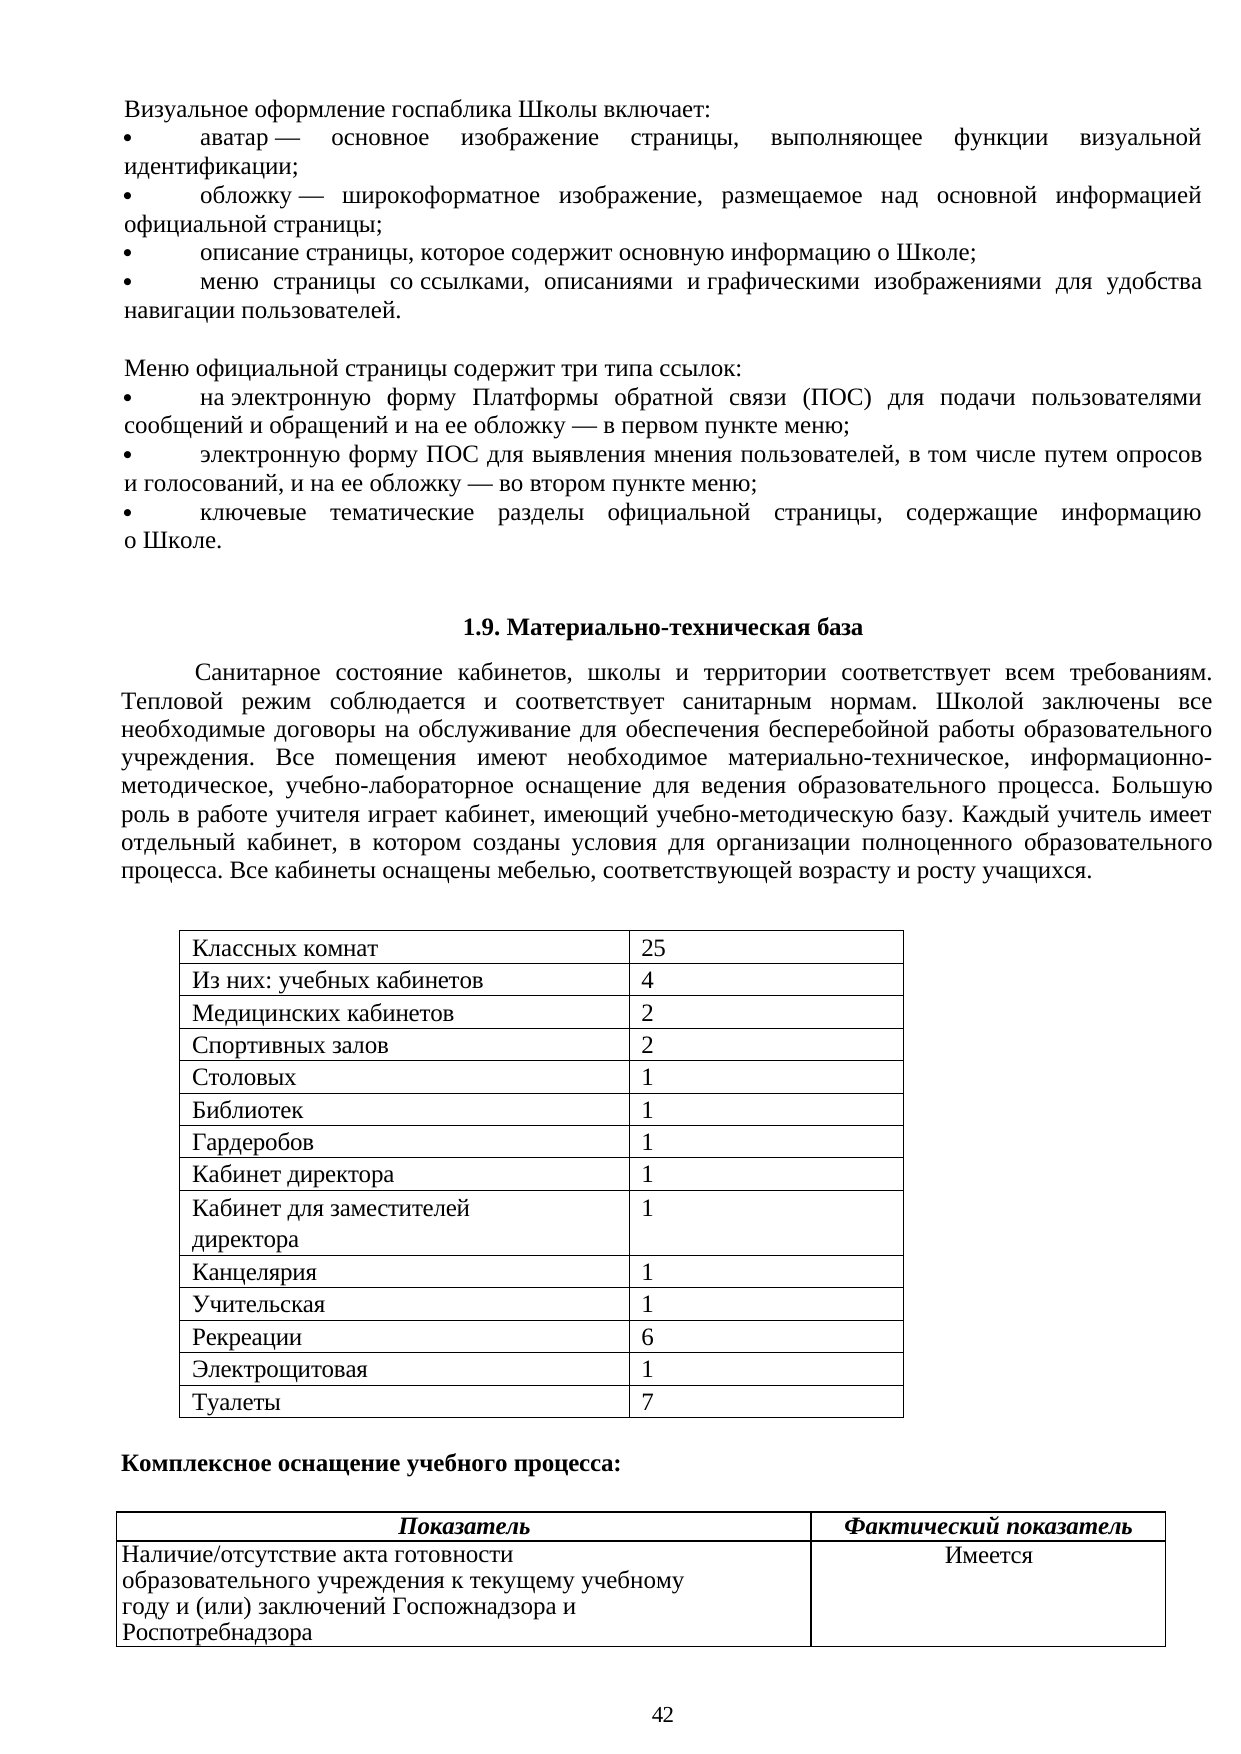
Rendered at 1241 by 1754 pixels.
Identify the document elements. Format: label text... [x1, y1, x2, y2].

list ключевые тематические разделы официальной страницы, содержащие информацию о Школе. [124, 497, 1202, 554]
list Материально-техническая база [463, 612, 1230, 641]
text Комплексное оснащение учебного процесса: [121, 1448, 1230, 1477]
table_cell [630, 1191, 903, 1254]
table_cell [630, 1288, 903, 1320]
text Меню официальной страницы содержит три типа ссылок: [124, 353, 1202, 382]
list электронную форму ПОС для выявления мнения пользователей, в том числе путем опросов и голосований, и на ее обложку — во втором пункте меню; [124, 439, 1202, 497]
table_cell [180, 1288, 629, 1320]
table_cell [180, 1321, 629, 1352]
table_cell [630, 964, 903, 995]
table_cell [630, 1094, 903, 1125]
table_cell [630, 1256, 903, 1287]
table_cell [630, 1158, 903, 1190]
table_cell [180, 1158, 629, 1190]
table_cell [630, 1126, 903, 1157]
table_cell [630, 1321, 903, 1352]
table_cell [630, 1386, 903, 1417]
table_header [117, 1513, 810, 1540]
list обложку — широкоформатное изображение, размещаемое над основной информацией официальной страницы; [124, 180, 1202, 237]
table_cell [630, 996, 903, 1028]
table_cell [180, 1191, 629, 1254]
list описание страницы, которое содержит основную информацию о Школе; [124, 237, 1202, 266]
list аватар — основное изображение страницы, выполняющее функции визуальной идентификации; [124, 122, 1202, 180]
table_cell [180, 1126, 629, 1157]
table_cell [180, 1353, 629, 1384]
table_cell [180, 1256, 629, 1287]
list на электронную форму Платформы обратной связи (ПОС) для подачи пользователями сообщений и обращений и на ее обложку — в первом пункте меню; [124, 382, 1202, 439]
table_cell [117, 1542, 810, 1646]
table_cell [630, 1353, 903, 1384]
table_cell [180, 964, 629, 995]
text Санитарное состояние кабинетов, школы и территории соответствует всем требованиям. Тепловой режим соблюдается и соответствует санитарным нормам. Школой заключены все необходимые договоры на обслуживание для обеспечения бесперебойной работы образовательного учреждения. Все помещения имеют необходимое материально-техническое, информационно- методическое, учебно-лабораторное оснащение для ведения образовательного процесса. Большую роль в работе учителя играет кабинет, имеющий учебно-методическую базу. Каждый учитель имеет отдельный кабинет, в котором созданы условия для организации полноценного образовательного процесса. Все кабинеты оснащены мебелью, соответствующей возрасту и росту учащихся. [121, 658, 1213, 884]
text Визуальное оформление госпаблика Школы включает: [124, 94, 1202, 122]
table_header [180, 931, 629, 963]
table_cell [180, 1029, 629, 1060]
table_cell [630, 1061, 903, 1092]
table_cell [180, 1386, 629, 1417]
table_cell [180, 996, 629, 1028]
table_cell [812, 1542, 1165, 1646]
list меню страницы со ссылками, описаниями и графическими изображениями для удобства навигации пользователей. [124, 266, 1202, 324]
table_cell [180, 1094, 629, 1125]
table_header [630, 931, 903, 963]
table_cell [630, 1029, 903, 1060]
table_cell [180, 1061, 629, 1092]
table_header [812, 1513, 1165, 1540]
